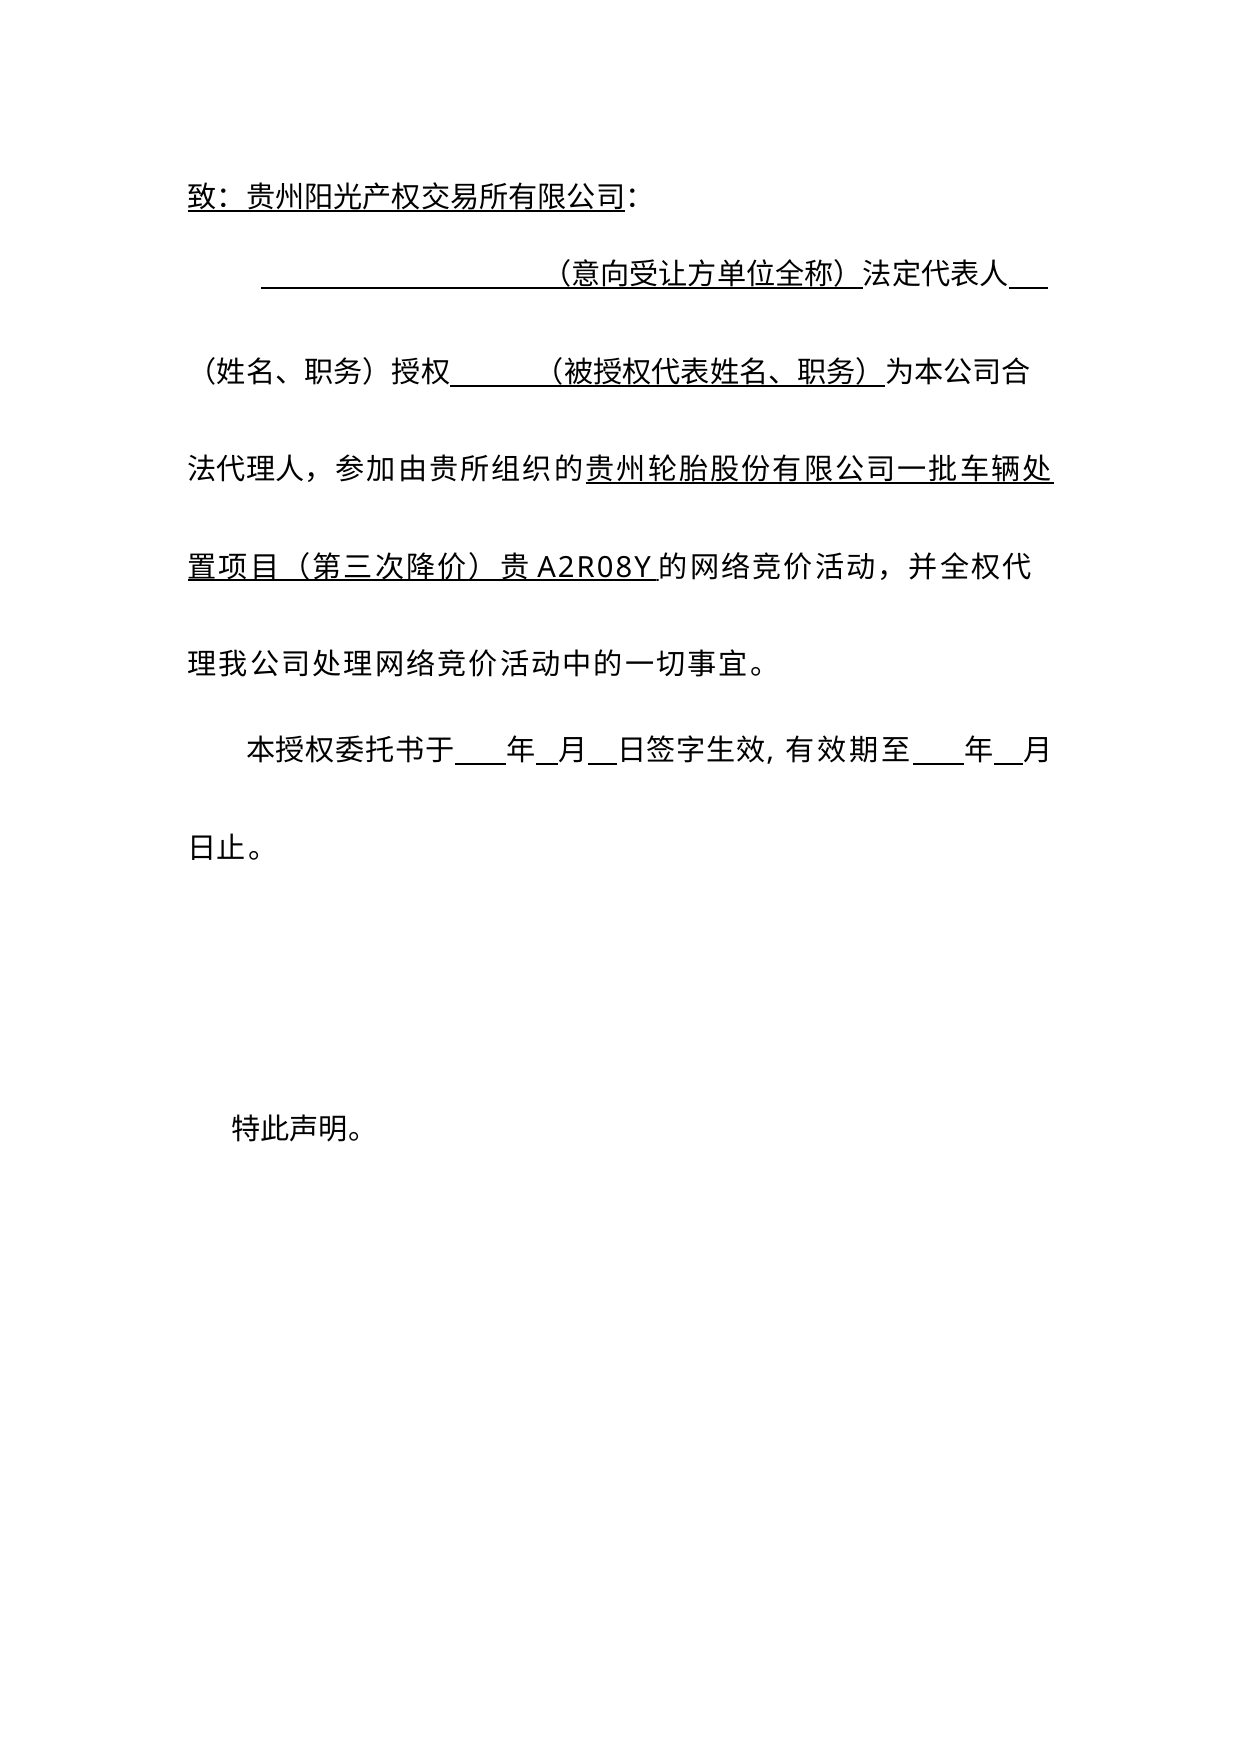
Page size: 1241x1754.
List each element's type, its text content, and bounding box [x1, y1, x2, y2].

text 本授权委托书于 年 月 日签字生效, 有效期至 年 月 日止。 [187, 716, 1053, 878]
text （意向受让方单位全称）法定代表人 （姓名、职务）授权 （被授权代表姓名、职务）为本公司合法代理人，参加由贵所组织的贵州轮胎股份有限公司一批车辆处置项目（第三次降价）贵A2R08Y的网络竞价活动，并全权代理我公司处理网络竞价活动中的一切事宜。 [187, 239, 1053, 694]
text 特此声明。 [231, 1094, 1053, 1159]
text 致：贵州阳光产权交易所有限公司： [187, 162, 1053, 227]
